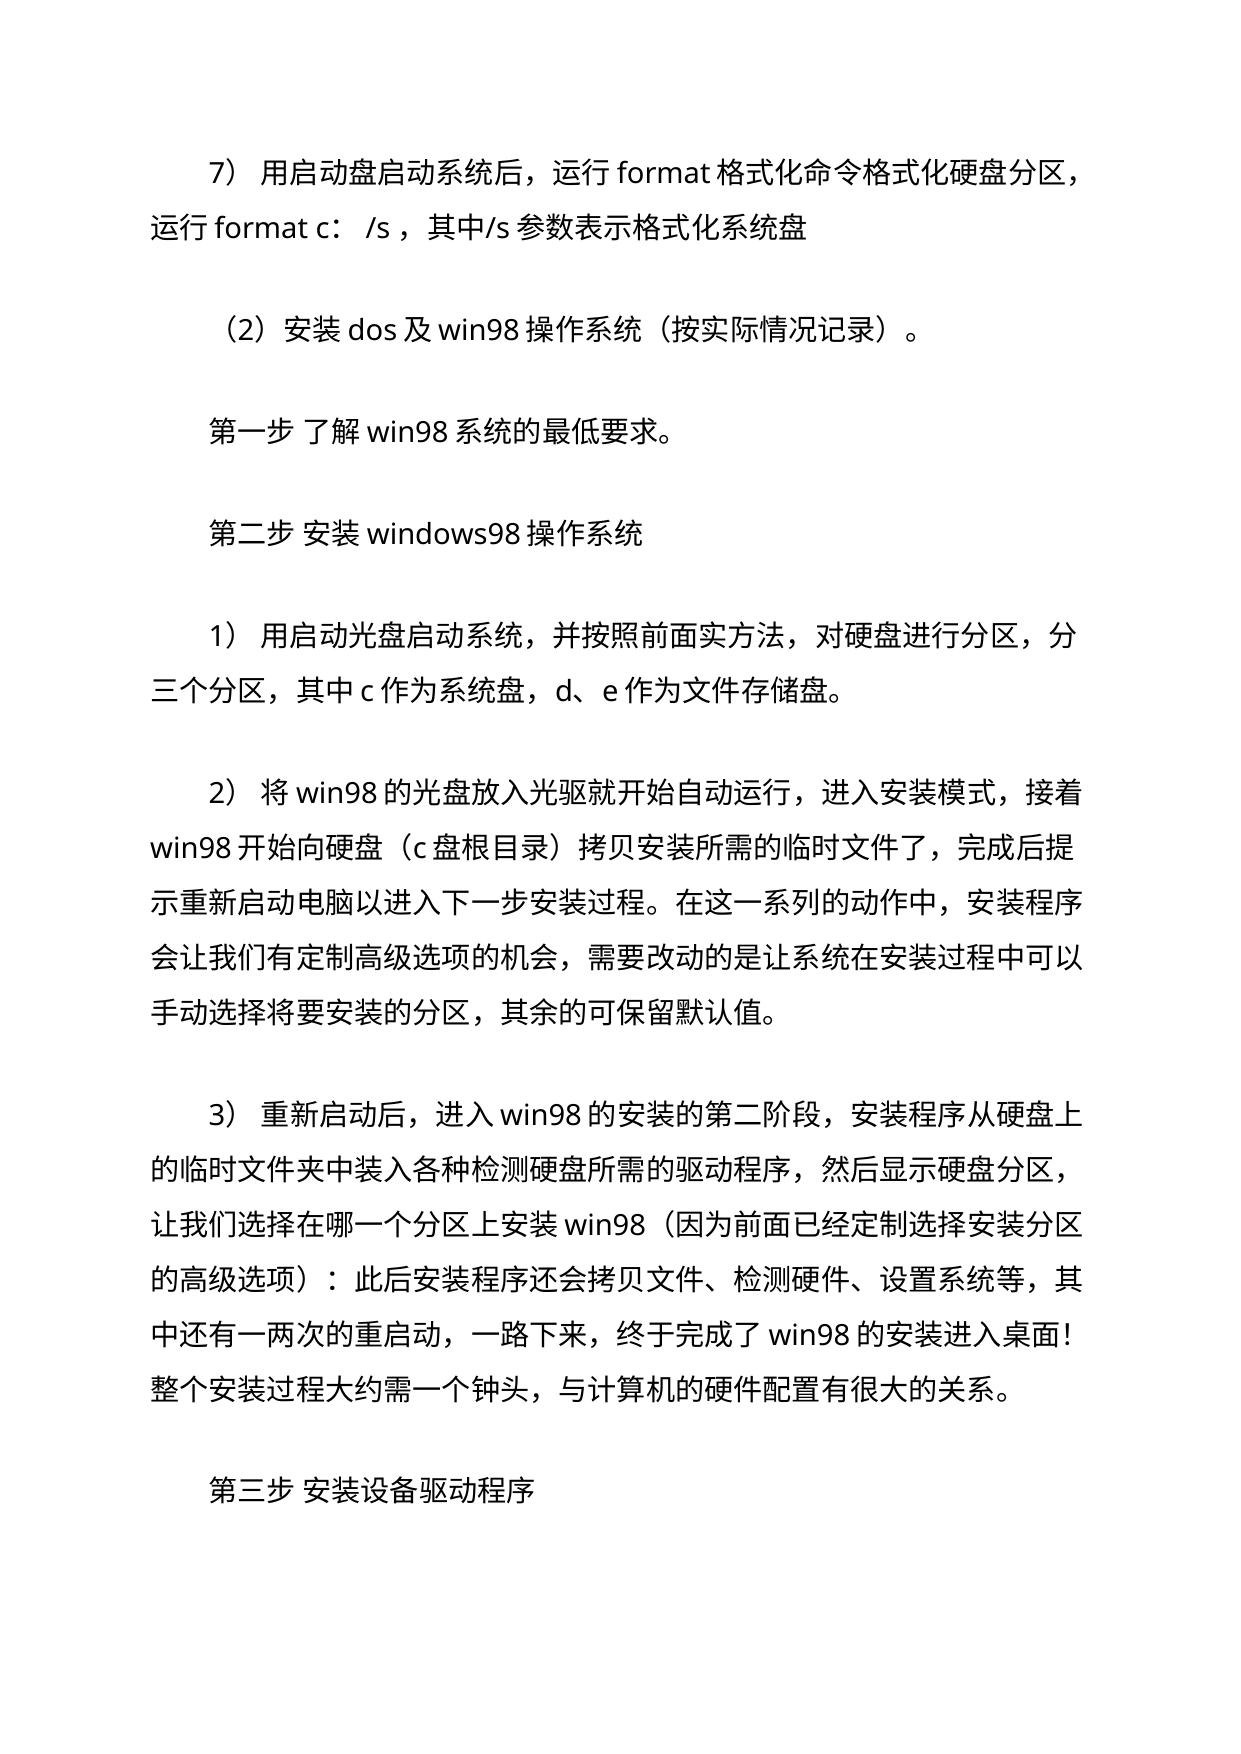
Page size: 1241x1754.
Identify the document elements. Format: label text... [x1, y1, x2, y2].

text 1） 用启动光盘启动系统，并按照前面实方法，对硬盘进行分区，分三个分区，其中c作为系统盘，d、e作为文件存储盘。 [150, 613, 1090, 710]
text 2） 将win98的光盘放入光驱就开始自动运行，进入安装模式，接着win98开始向硬盘（c盘根目录）拷贝安装所需的临时文件了，完成后提示重新启动电脑以进入下一步安装过程。在这一系列的动作中，安装程序会让我们有定制高级选项的机会，需要改动的是让系统在安装过程中可以手动选择将要安装的分区，其余的可保留默认值。 [150, 770, 1090, 1032]
text 第三步 安装设备驱动程序 [150, 1468, 1090, 1510]
text 第一步 了解win98系统的最低要求。 [150, 409, 1090, 451]
text （2）安装dos及win98操作系统（按实际情况记录）。 [150, 307, 1090, 349]
text 第二步 安装windows98操作系统 [150, 511, 1090, 553]
text 7） 用启动盘启动系统后，运行format格式化命令格式化硬盘分区，运行format c： /s ，其中/s参数表示格式化系统盘 [150, 150, 1090, 247]
text 3） 重新启动后，进入win98的安装的第二阶段，安装程序从硬盘上的临时文件夹中装入各种检测硬盘所需的驱动程序，然后显示硬盘分区，让我们选择在哪一个分区上安装win98（因为前面已经定制选择安装分区的高级选项）：此后安装程序还会拷贝文件、检测硬件、设置系统等，其中还有一两次的重启动，一路下来，终于完成了win98的安装进入桌面！ 整个安装过程大约需一个钟头，与计算机的硬件配置有很大的关系。 [150, 1091, 1090, 1408]
